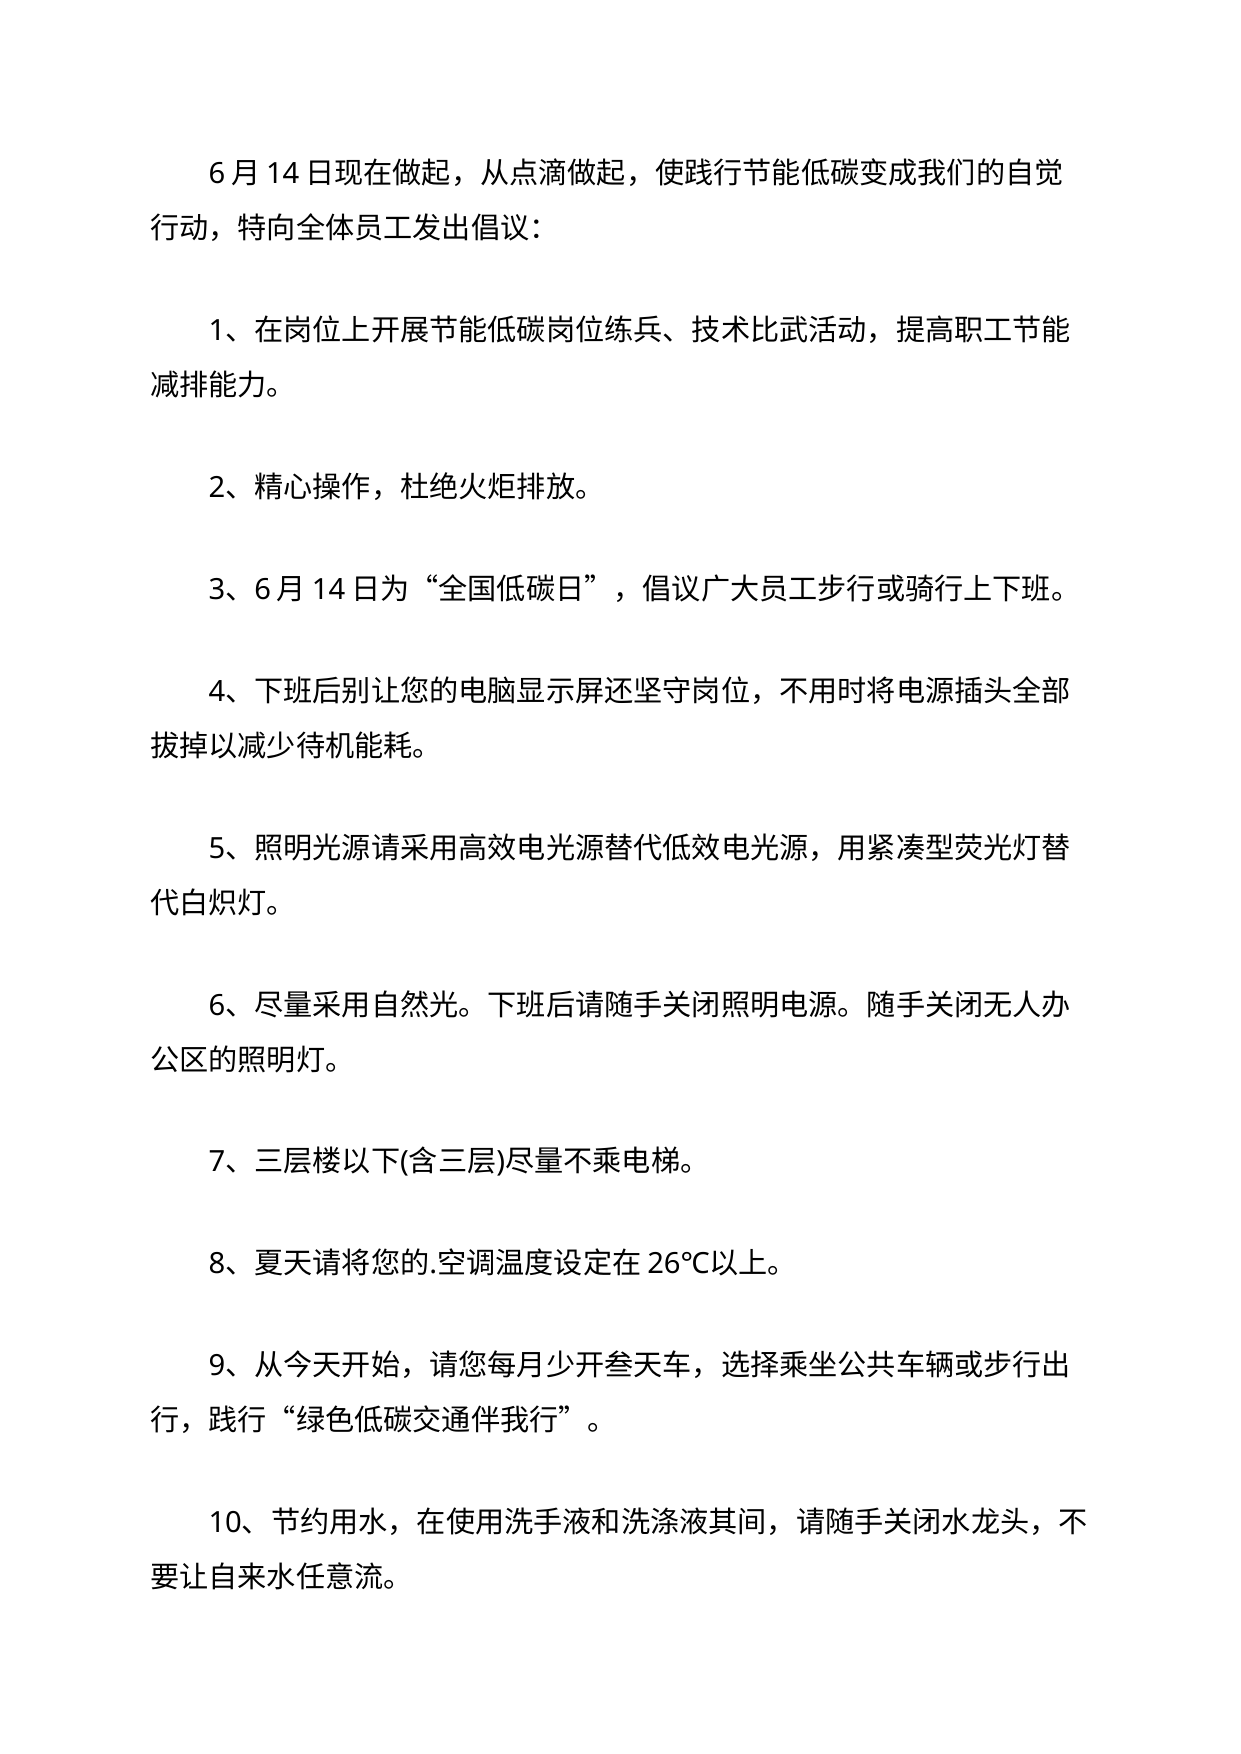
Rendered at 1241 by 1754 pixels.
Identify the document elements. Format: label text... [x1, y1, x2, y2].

text 2、精心操作，杜绝火炬排放。 [150, 463, 1090, 506]
text 5、照明光源请采用高效电光源替代低效电光源，用紧凑型荧光灯替代白炽灯。 [150, 824, 1090, 922]
text 7、三层楼以下(含三层)尽量不乘电梯。 [150, 1138, 1090, 1180]
text 6、尽量采用自然光。下班后请随手关闭照明电源。随手关闭无人办公区的照明灯。 [150, 981, 1090, 1078]
text 6月14日现在做起，从点滴做起，使践行节能低碳变成我们的自觉行动，特向全体员工发出倡议： [150, 150, 1090, 247]
text 10、节约用水，在使用洗手液和洗涤液其间，请随手关闭水龙头，不要让自来水任意流。 [150, 1498, 1090, 1596]
text 8、夏天请将您的.空调温度设定在26℃以上。 [150, 1240, 1090, 1282]
text 9、从今天开始，请您每月少开叁天车，选择乘坐公共车辆或步行出行，践行“绿色低碳交通伴我行”。 [150, 1342, 1090, 1439]
text 4、下班后别让您的电脑显示屏还坚守岗位，不用时将电源插头全部拔掉以减少待机能耗。 [150, 667, 1090, 765]
text 3、6月14日为“全国低碳日”，倡议广大员工步行或骑行上下班。 [150, 566, 1090, 608]
text 1、在岗位上开展节能低碳岗位练兵、技术比武活动，提高职工节能减排能力。 [150, 307, 1090, 404]
